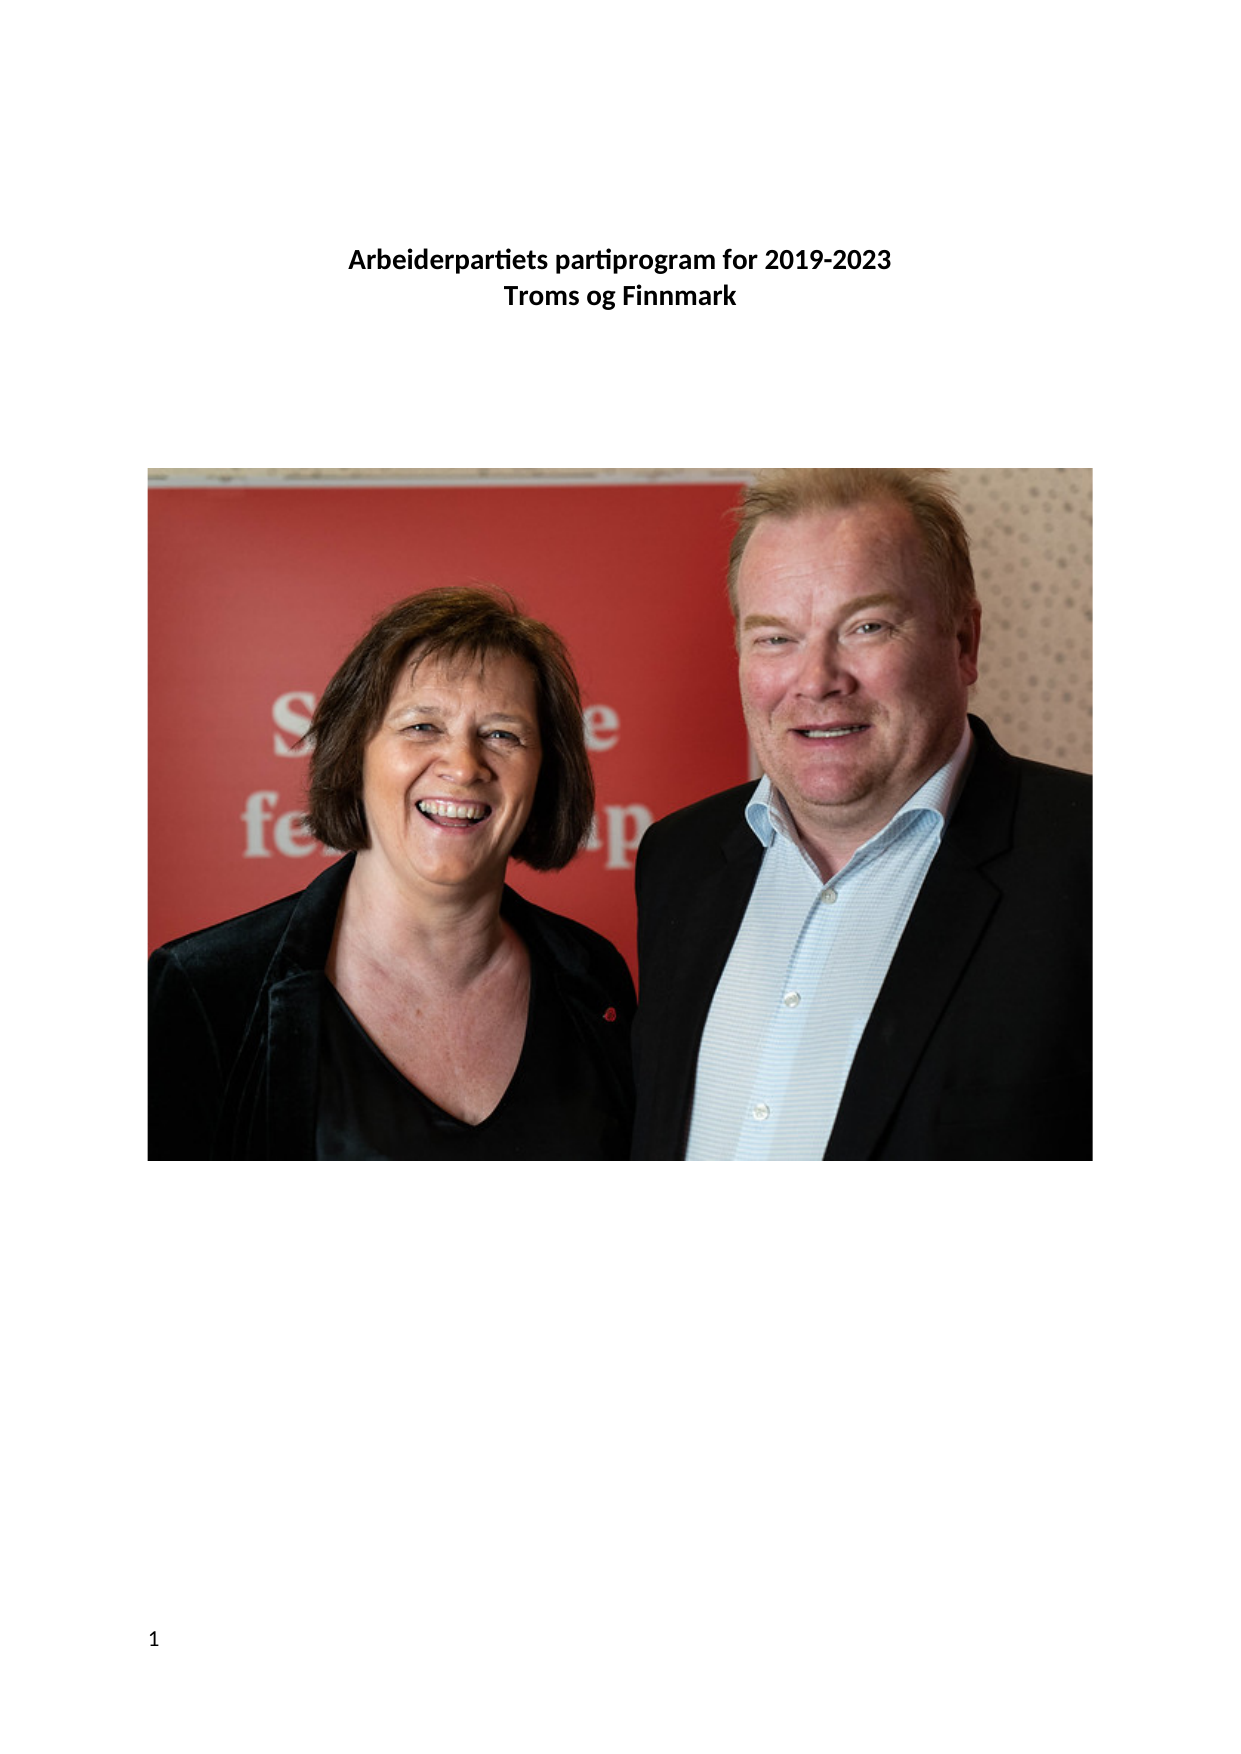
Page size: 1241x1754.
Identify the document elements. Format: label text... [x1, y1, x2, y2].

picture [147, 468, 1093, 1161]
text Troms og Finnmark [148, 277, 1093, 313]
text Arbeiderpartiets partiprogram for 2019-2023 [148, 241, 1093, 277]
